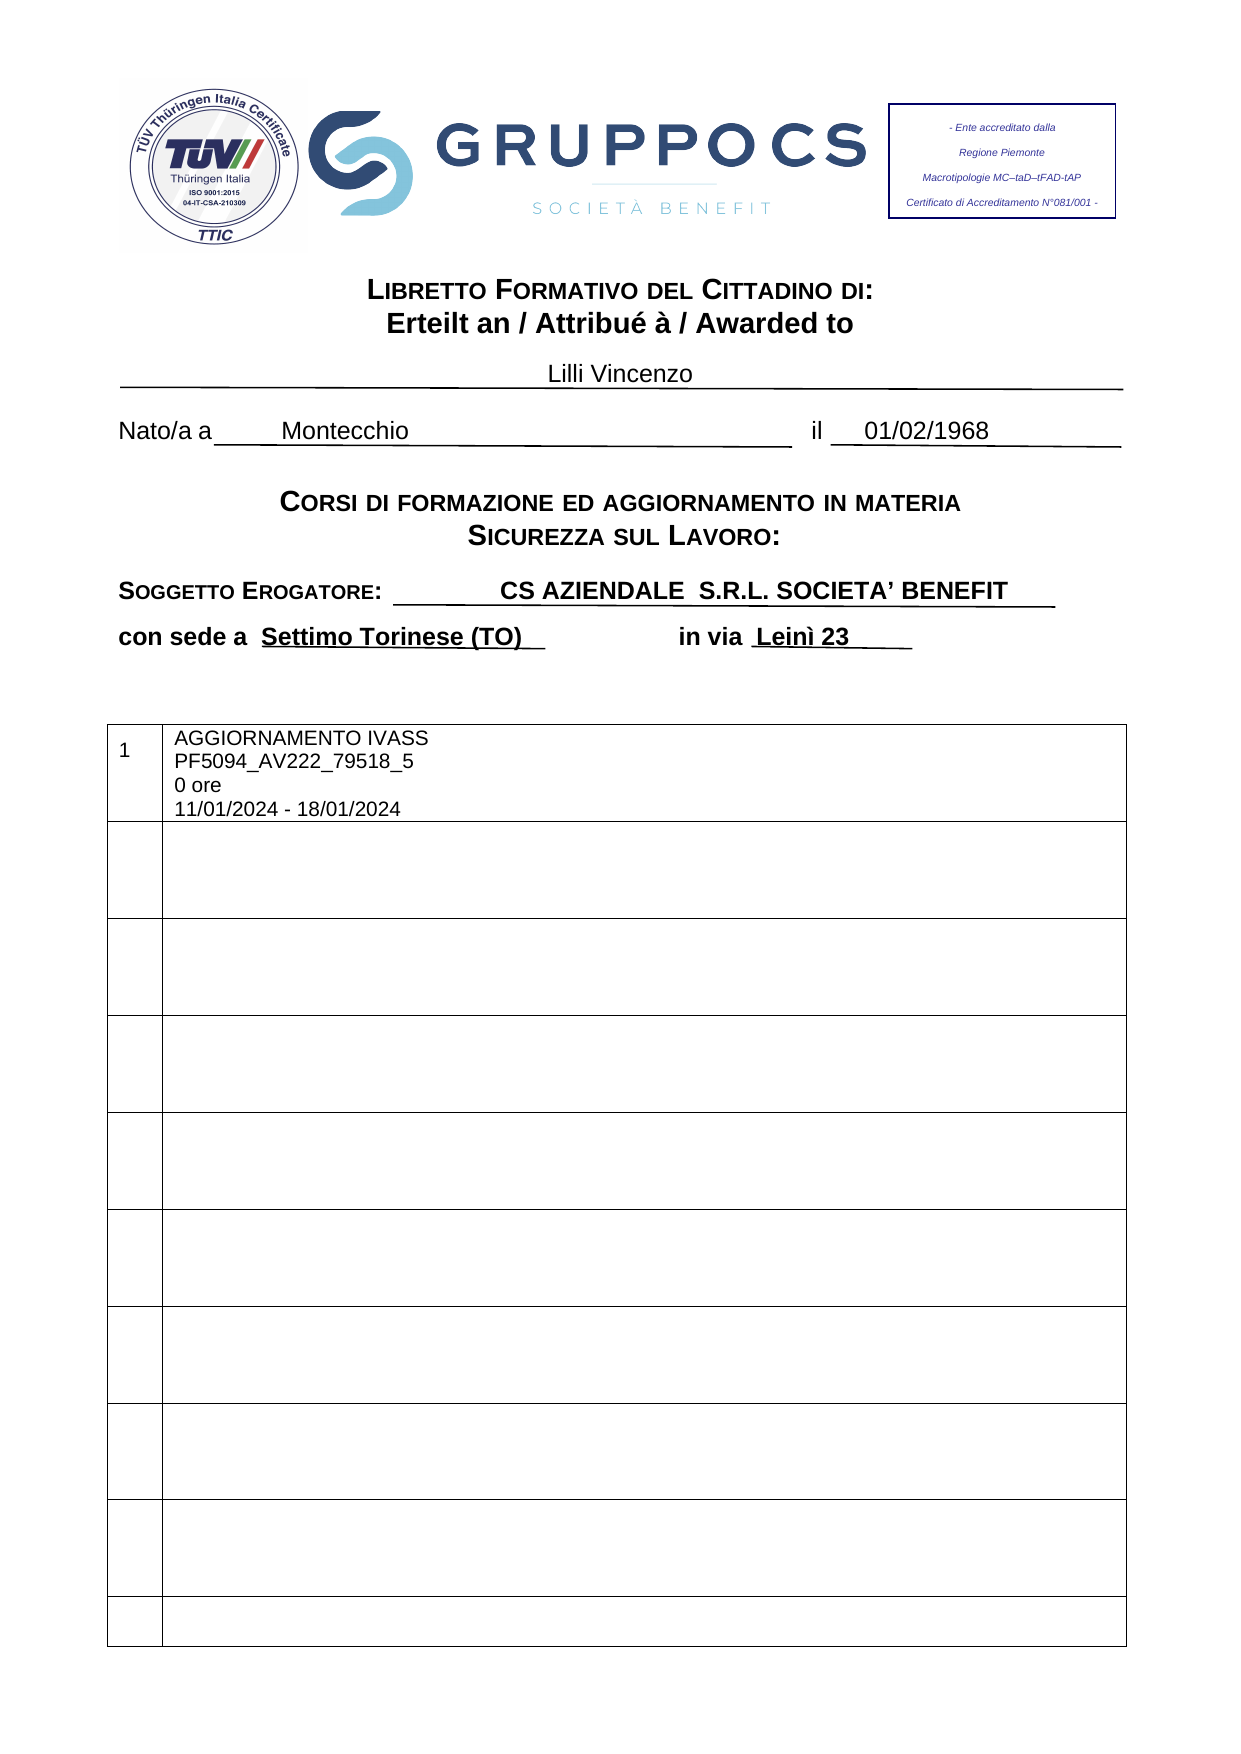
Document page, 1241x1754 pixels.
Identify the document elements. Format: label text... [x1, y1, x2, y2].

table_cell [108, 1210, 162, 1306]
table_cell [163, 822, 1126, 918]
table_cell [108, 1307, 162, 1402]
picture [119, 78, 875, 253]
table_cell [108, 1016, 162, 1112]
table_cell [108, 1597, 162, 1646]
text Sicurezza sul Lavoro: [118, 517, 1122, 551]
text Soggetto Erogatore: CS AZIENDALE S.R.L. SOCIETA’ BENEFIT [118, 576, 1122, 605]
text con sede a Settimo Torinese (TO) in via Leinì 23 [118, 621, 1122, 650]
text Nato/a a Montecchio il 01/02/1968 [118, 416, 1122, 445]
table_cell [163, 1404, 1126, 1499]
table_header 1 [108, 725, 162, 821]
table_cell [163, 1210, 1126, 1306]
table_header AGGIORNAMENTO IVASS PF5094_AV222_79518_5 0 ore 11/01/2024 - 18/01/2024 [163, 725, 1126, 821]
text Lilli Vincenzo [118, 358, 1122, 387]
text Libretto Formativo del Cittadino di: [118, 272, 1122, 306]
table_cell [163, 1113, 1126, 1209]
text Erteilt an / Attribué à / Awarded to [118, 306, 1122, 339]
table_cell [108, 1113, 162, 1209]
table_cell [163, 1307, 1126, 1402]
table_cell [108, 1404, 162, 1499]
table_cell [163, 1500, 1126, 1596]
text Corsi di formazione ed aggiornamento in materia [118, 484, 1122, 517]
table_cell [108, 1500, 162, 1596]
table_cell [163, 1597, 1126, 1646]
table_cell [108, 822, 162, 918]
table_cell [163, 1016, 1126, 1112]
table_cell [108, 919, 162, 1015]
table_cell [163, 919, 1126, 1015]
